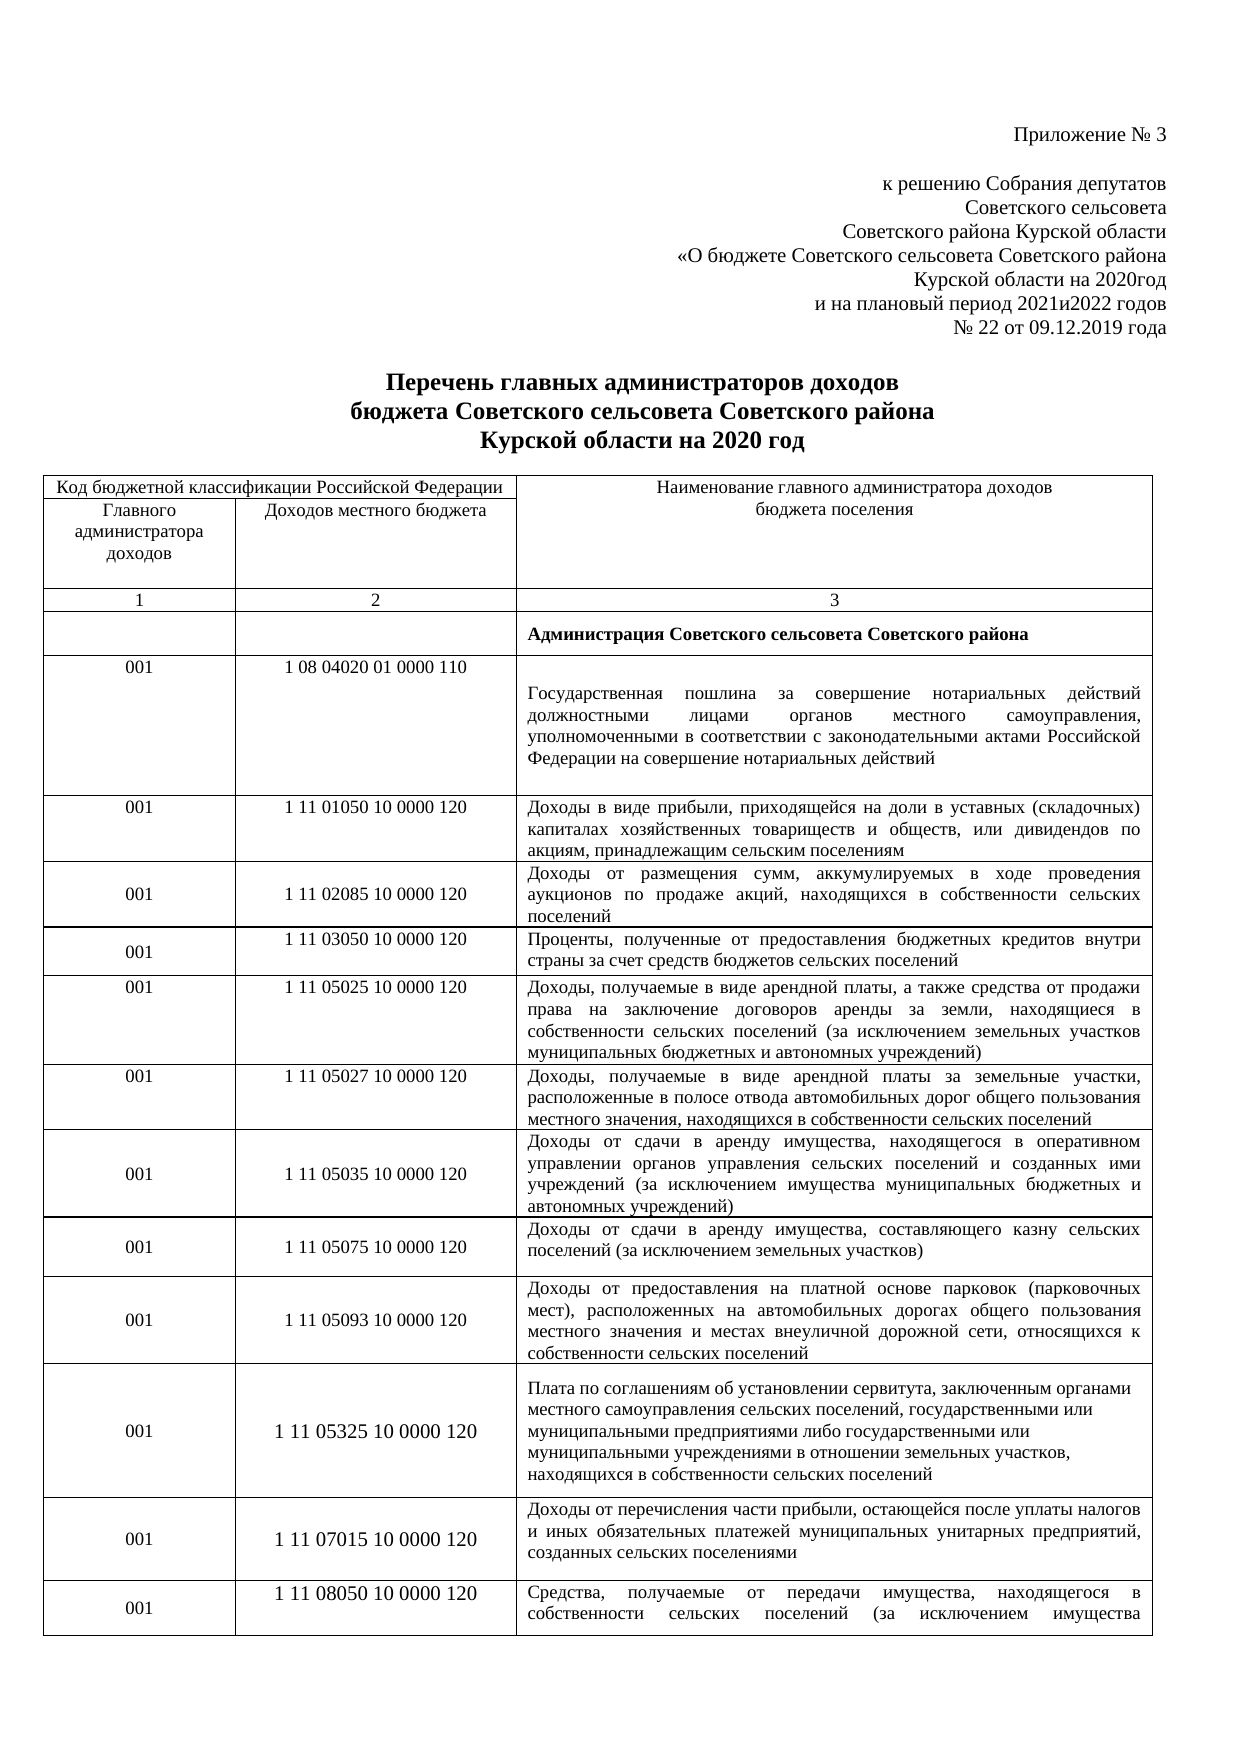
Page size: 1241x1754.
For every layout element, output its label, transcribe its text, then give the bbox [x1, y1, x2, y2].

text Советского сельсовета [118, 195, 1167, 219]
table_cell 001 [44, 1065, 235, 1129]
table_cell 001 [44, 862, 235, 926]
table_cell 1 11 05075 10 0000 120 [236, 1218, 516, 1276]
table_cell Доходы в виде прибыли, приходящейся на доли в уставных (складочных) капиталах хозяйственных товариществ и обществ, или дивидендов по акциям, принадлежащим сельским поселениям [517, 796, 1152, 861]
table_cell [44, 612, 235, 655]
table_cell [236, 612, 516, 655]
table_cell Доходы, получаемые в виде арендной платы за земельные участки, расположенные в полосе отвода автомобильных дорог общего пользования местного значения, находящихся в собственности сельских поселений [517, 1065, 1152, 1129]
table_cell 001 [44, 928, 235, 975]
text бюджета Советского сельсовета Советского района [118, 396, 1167, 425]
table_cell Главного администратора доходов [44, 499, 235, 588]
table_cell Доходы от предоставления на платной основе парковок (парковочных мест), расположенных на автомобильных дорогах общего пользования местного значения и местах внеуличной дорожной сети, относящихся к собственности сельских поселений [517, 1277, 1152, 1363]
table_cell 001 [44, 1581, 235, 1635]
table_cell 1 11 05025 10 0000 120 [236, 976, 516, 1063]
table_cell 1 11 05027 10 0000 120 [236, 1065, 516, 1129]
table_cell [236, 1581, 516, 1635]
table_cell 1 11 07015 10 0000 120 [236, 1498, 516, 1579]
table_cell 2 [236, 589, 516, 611]
table_cell 3 [517, 589, 1152, 611]
table_cell 1 11 05093 10 0000 120 [236, 1277, 516, 1363]
text Советского района Курской области [118, 219, 1167, 243]
table_cell Доходы от сдачи в аренду имущества, составляющего казну сельских поселений (за исключением земельных участков) [517, 1218, 1152, 1276]
table_cell 1 08 04020 01 0000 110 [236, 656, 516, 795]
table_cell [517, 1581, 1152, 1635]
table_cell 1 11 02085 10 0000 120 [236, 862, 516, 926]
text к решению Собрания депутатов [118, 171, 1167, 195]
table_cell Плата по соглашениям об установлении сервитута, заключенным органами местного самоуправления сельских поселений, государственными или муниципальными предприятиями либо государственными или муниципальными учреждениями в отношении земельных участков, находящихся в собственности сельских поселений [517, 1364, 1152, 1497]
text Курской области на 2020 год [118, 425, 1167, 453]
text Перечень главных администраторов доходов [118, 367, 1167, 396]
text Приложение № 3 [118, 122, 1167, 146]
table_cell 001 [44, 1498, 235, 1579]
table_cell Доходы от перечисления части прибыли, остающейся после уплаты налогов и иных обязательных платежей муниципальных унитарных предприятий, созданных сельских поселениями [517, 1498, 1152, 1579]
table_cell 001 [44, 976, 235, 1063]
table_cell Государственная пошлина за совершение нотариальных действий должностными лицами органов местного самоуправления, уполномоченными в соответствии с законодательными актами Российской Федерации на совершение нотариальных действий [517, 656, 1152, 795]
table_cell 001 [44, 796, 235, 861]
table_cell Администрация Советского сельсовета Советского района [517, 612, 1152, 655]
table_cell Доходы от размещения сумм, аккумулируемых в ходе проведения аукционов по продаже акций, находящихся в собственности сельских поселений [517, 862, 1152, 926]
table_cell 1 11 03050 10 0000 120 [236, 928, 516, 975]
table_header Код бюджетной классификации Российской Федерации [44, 476, 516, 498]
table_cell 001 [44, 1130, 235, 1216]
text и на плановый период 2021и2022 годов [118, 291, 1167, 315]
table_cell 1 [44, 589, 235, 611]
table_header Наименование главного администратора доходов бюджета поселения [517, 476, 1152, 588]
text № 22 от 09.12.2019 года [118, 315, 1167, 339]
table_cell 001 [44, 1277, 235, 1363]
table_cell 1 11 05325 10 0000 120 [236, 1364, 516, 1497]
table_cell 001 [44, 1218, 235, 1276]
text Курской области на 2020год [118, 267, 1167, 291]
table_cell Доходов местного бюджета [236, 499, 516, 588]
table_cell Доходы, получаемые в виде арендной платы, а также средства от продажи права на заключение договоров аренды за земли, находящиеся в собственности сельских поселений (за исключением земельных участков муниципальных бюджетных и автономных учреждений) [517, 976, 1152, 1063]
table_cell 1 11 05035 10 0000 120 [236, 1130, 516, 1216]
table_cell 001 [44, 656, 235, 795]
table_cell Доходы от сдачи в аренду имущества, находящегося в оперативном управлении органов управления сельских поселений и созданных ими учреждений (за исключением имущества муниципальных бюджетных и автономных учреждений) [517, 1130, 1152, 1216]
text «О бюджете Советского сельсовета Советского района [118, 243, 1167, 267]
table_cell Проценты, полученные от предоставления бюджетных кредитов внутри страны за счет средств бюджетов сельских поселений [517, 928, 1152, 975]
table_cell 1 11 01050 10 0000 120 [236, 796, 516, 861]
table_cell 001 [44, 1364, 235, 1497]
